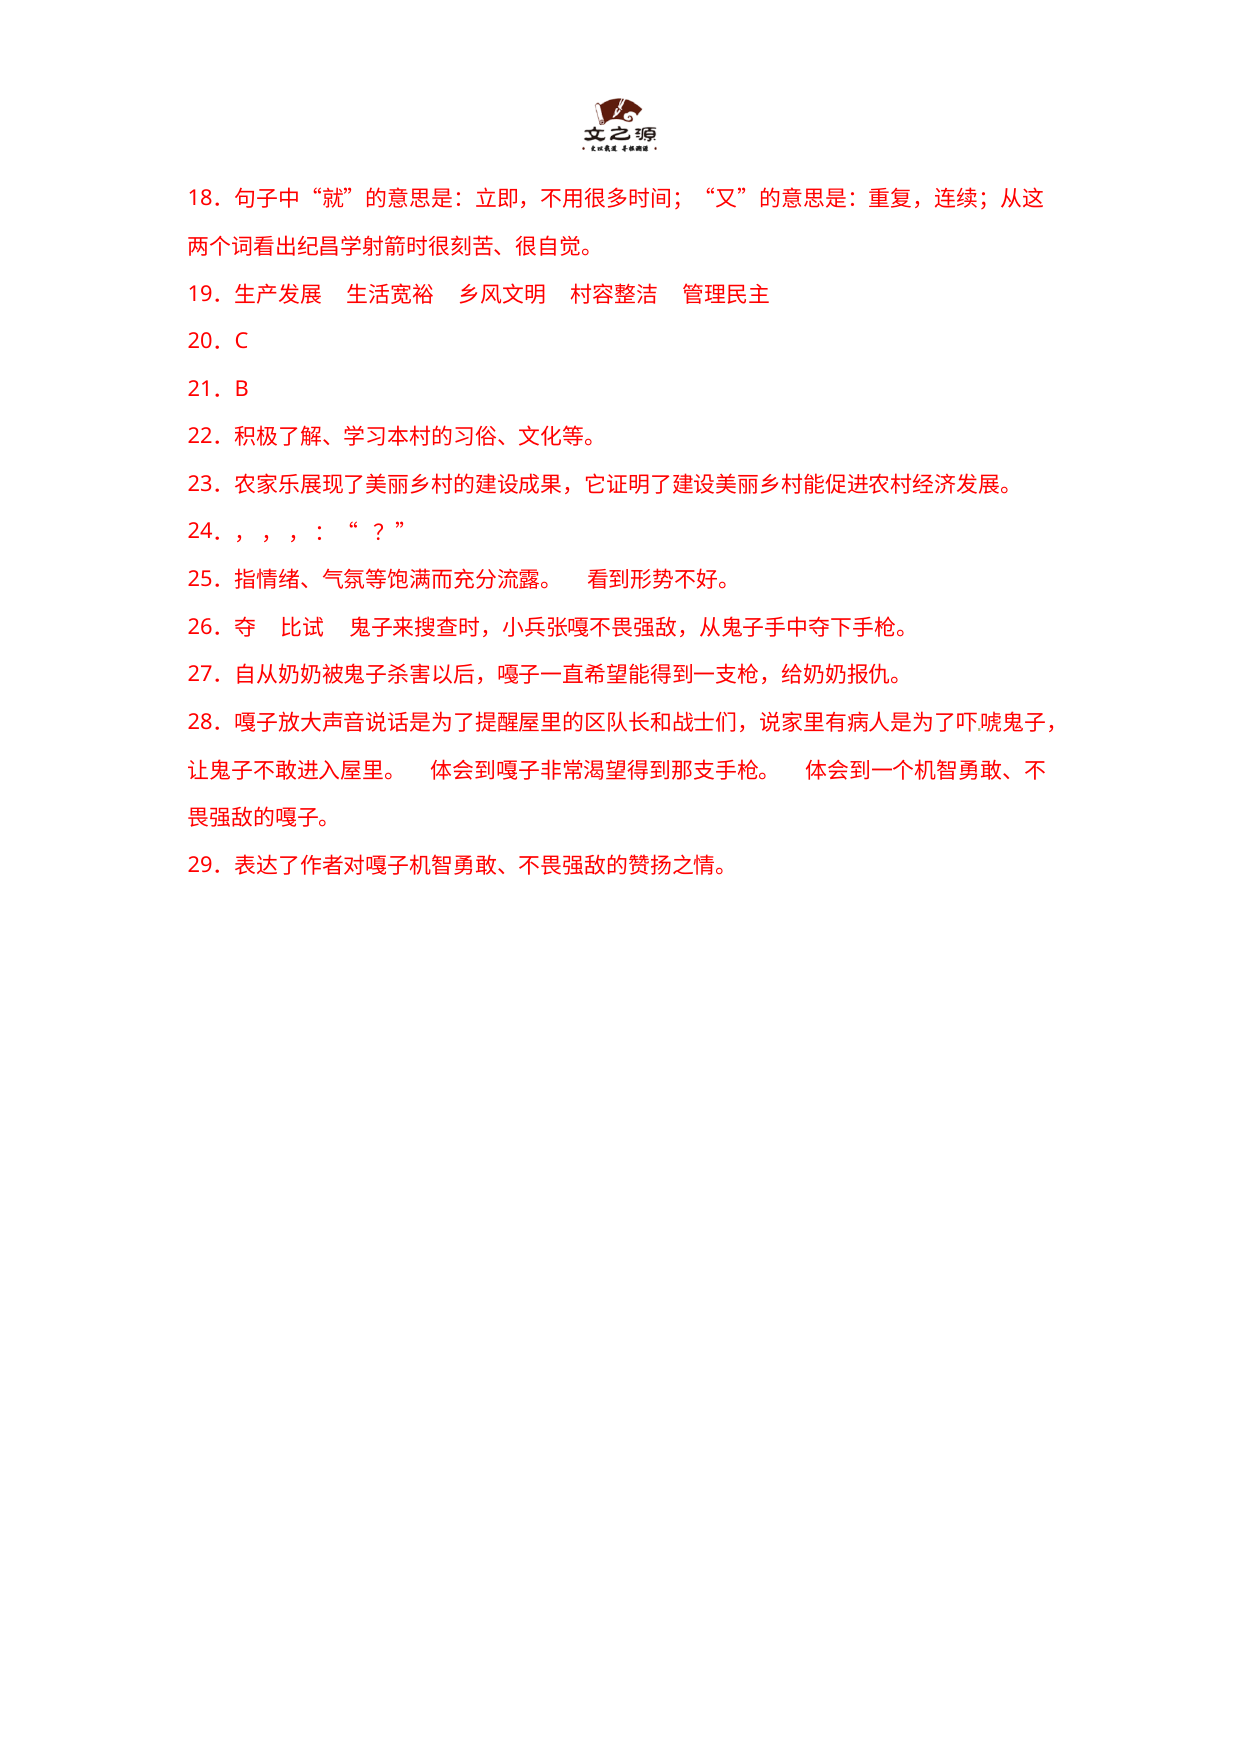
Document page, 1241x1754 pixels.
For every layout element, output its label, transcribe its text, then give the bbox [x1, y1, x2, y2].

text 20．C [187, 324, 1053, 356]
text 27．自从奶奶被鬼子杀害以后，嘠子一直希望能得到一支枪，给奶奶报仇。 [187, 657, 1053, 689]
text 25．指情绪、气氛等饱满而充分流露。 看到形势不好。 [187, 562, 1053, 594]
picture [543, 75, 698, 180]
text 28．嘎子放大声音说话是为了提醒屋里的区队长和战士们，说家里有病人是为了吓唬鬼子，让鬼子不敢进入屋里。 体会到嘎子非常渴望得到那支手枪。 体会到一个机智勇敢、不畏强敌的嘎子。 [187, 705, 1053, 832]
text 22．积极了解、学习本村的习俗、文化等。 [187, 419, 1053, 451]
text 24．， ， ， ：“ ？” [187, 514, 1053, 546]
text 19．生产发展 生活宽裕 乡风文明 村容整洁 管理民主 [187, 277, 1053, 308]
text 29．表达了作者对嘎子机智勇敢、不畏强敌的赞扬之情。 [187, 848, 1053, 879]
text 18．句子中“就”的意思是：立即，不用很多时间；“又”的意思是：重复，连续；从这两个词看出纪昌学射箭时很刻苦、很自觉。 [187, 181, 1053, 261]
text 21．B [187, 372, 1053, 403]
text 23．农家乐展现了美丽乡村的建设成果，它证明了建设美丽乡村能促进农村经济发展。 [187, 467, 1053, 499]
text 26．夺 比试 鬼子来搜查时，小兵张嘎不畏强敌，从鬼子手中夺下手枪。 [187, 610, 1053, 642]
